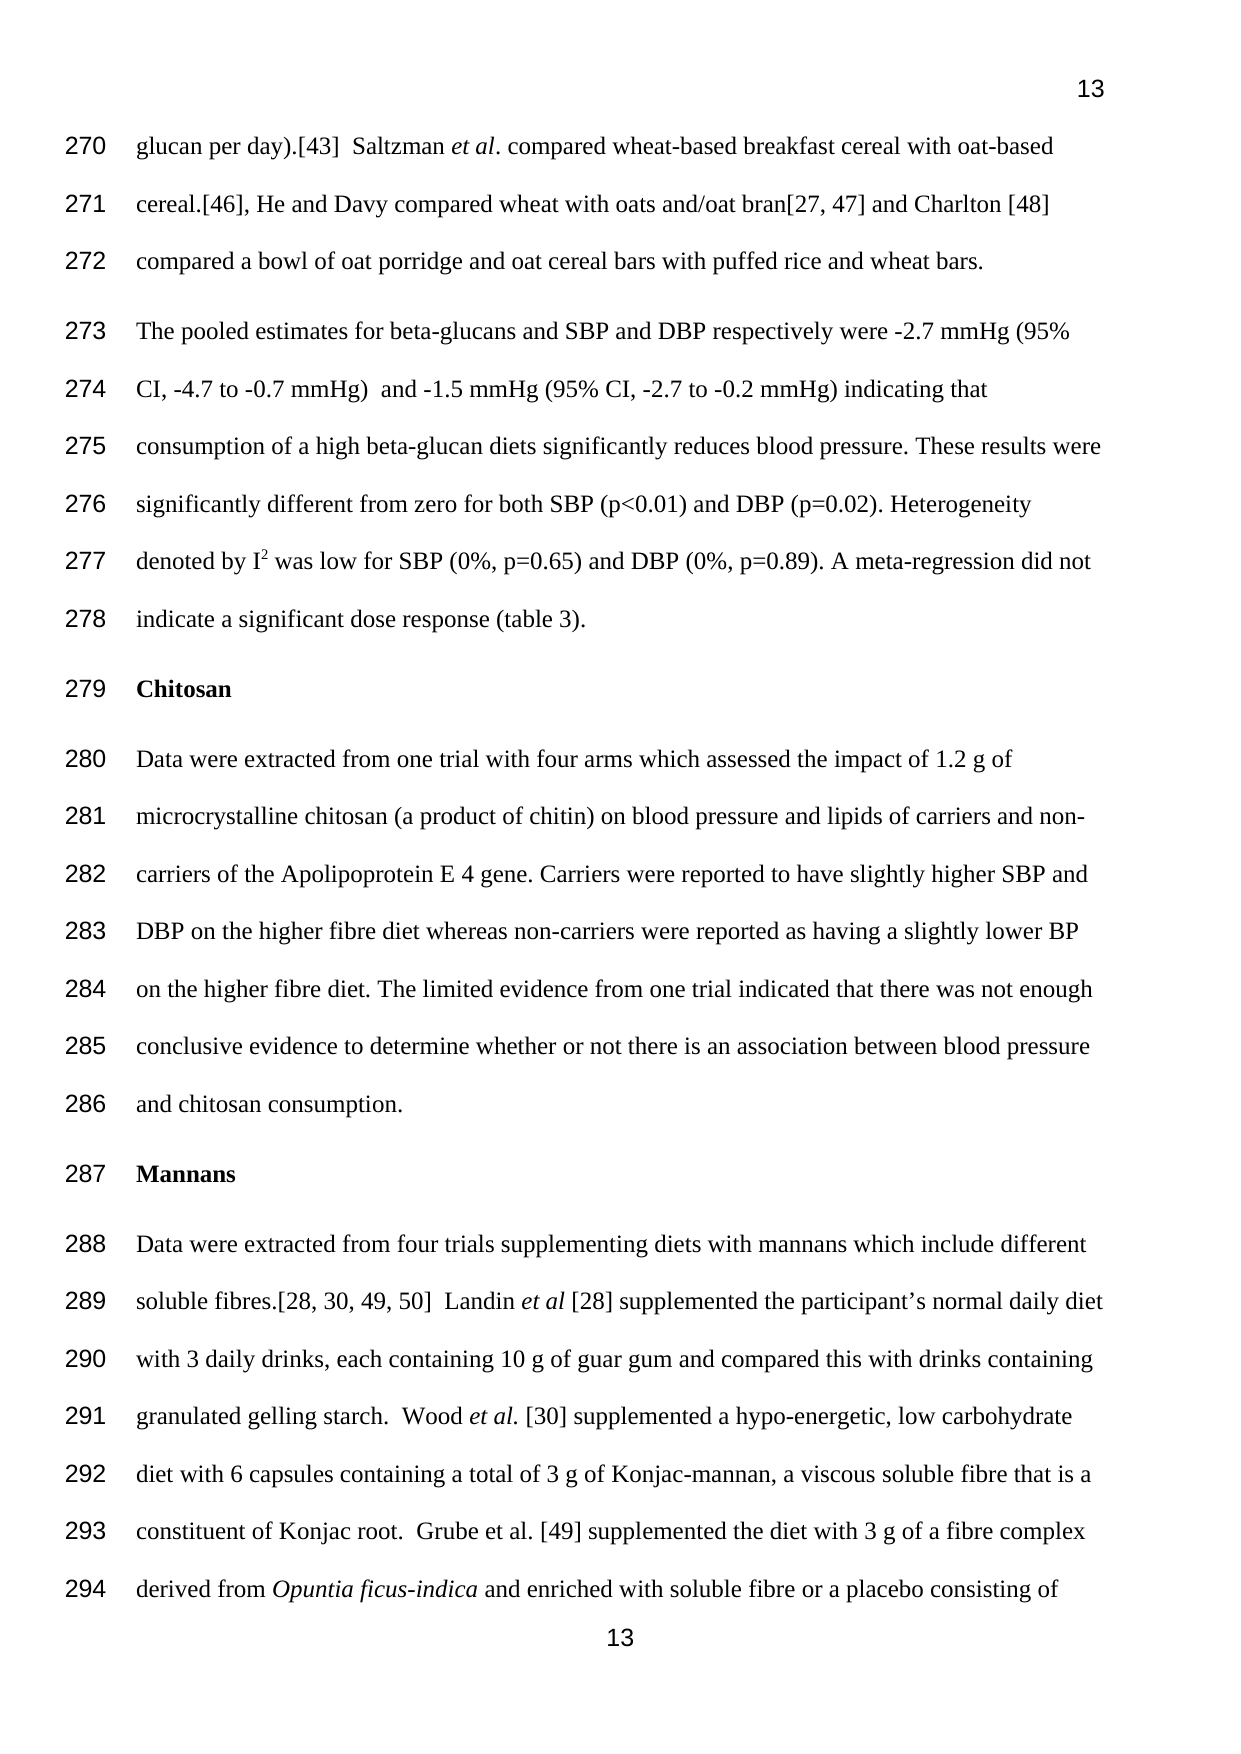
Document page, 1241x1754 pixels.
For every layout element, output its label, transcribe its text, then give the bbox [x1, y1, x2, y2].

text Data were extracted from one trial with four arms which assessed the impact of 1.2 g of microcrystalline chitosan (a product of chitin) on blood pressure and lipids of carriers and non-carriers of the Apolipoprotein E 4 gene. Carriers were reported to have slightly higher SBP and DBP on the higher fibre diet whereas non-carriers were reported as having a slightly lower BP on the higher fibre diet. The limited evidence from one trial indicated that there was not enough conclusive evidence to determine whether or not there is an association between blood pressure and chitosan consumption. [136, 744, 1104, 1117]
text Chitosan [136, 674, 1104, 702]
text Mannans [136, 1159, 1104, 1187]
text The pooled estimates for beta-glucans and SBP and DBP respectively were -2.7 mmHg (95% CI, -4.7 to -0.7 mmHg) and -1.5 mmHg (95% CI, -2.7 to -0.2 mmHg) indicating that consumption of a high beta-glucan diets significantly reduces blood pressure. These results were significantly different from zero for both SBP (p<0.01) and DBP (p=0.02). Heterogeneity denoted by I2 was low for SBP (0%, p=0.65) and DBP (0%, p=0.89). A meta-regression did not indicate a significant dose response (table 3). [136, 316, 1104, 632]
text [136, 1229, 1104, 1602]
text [136, 131, 1104, 275]
